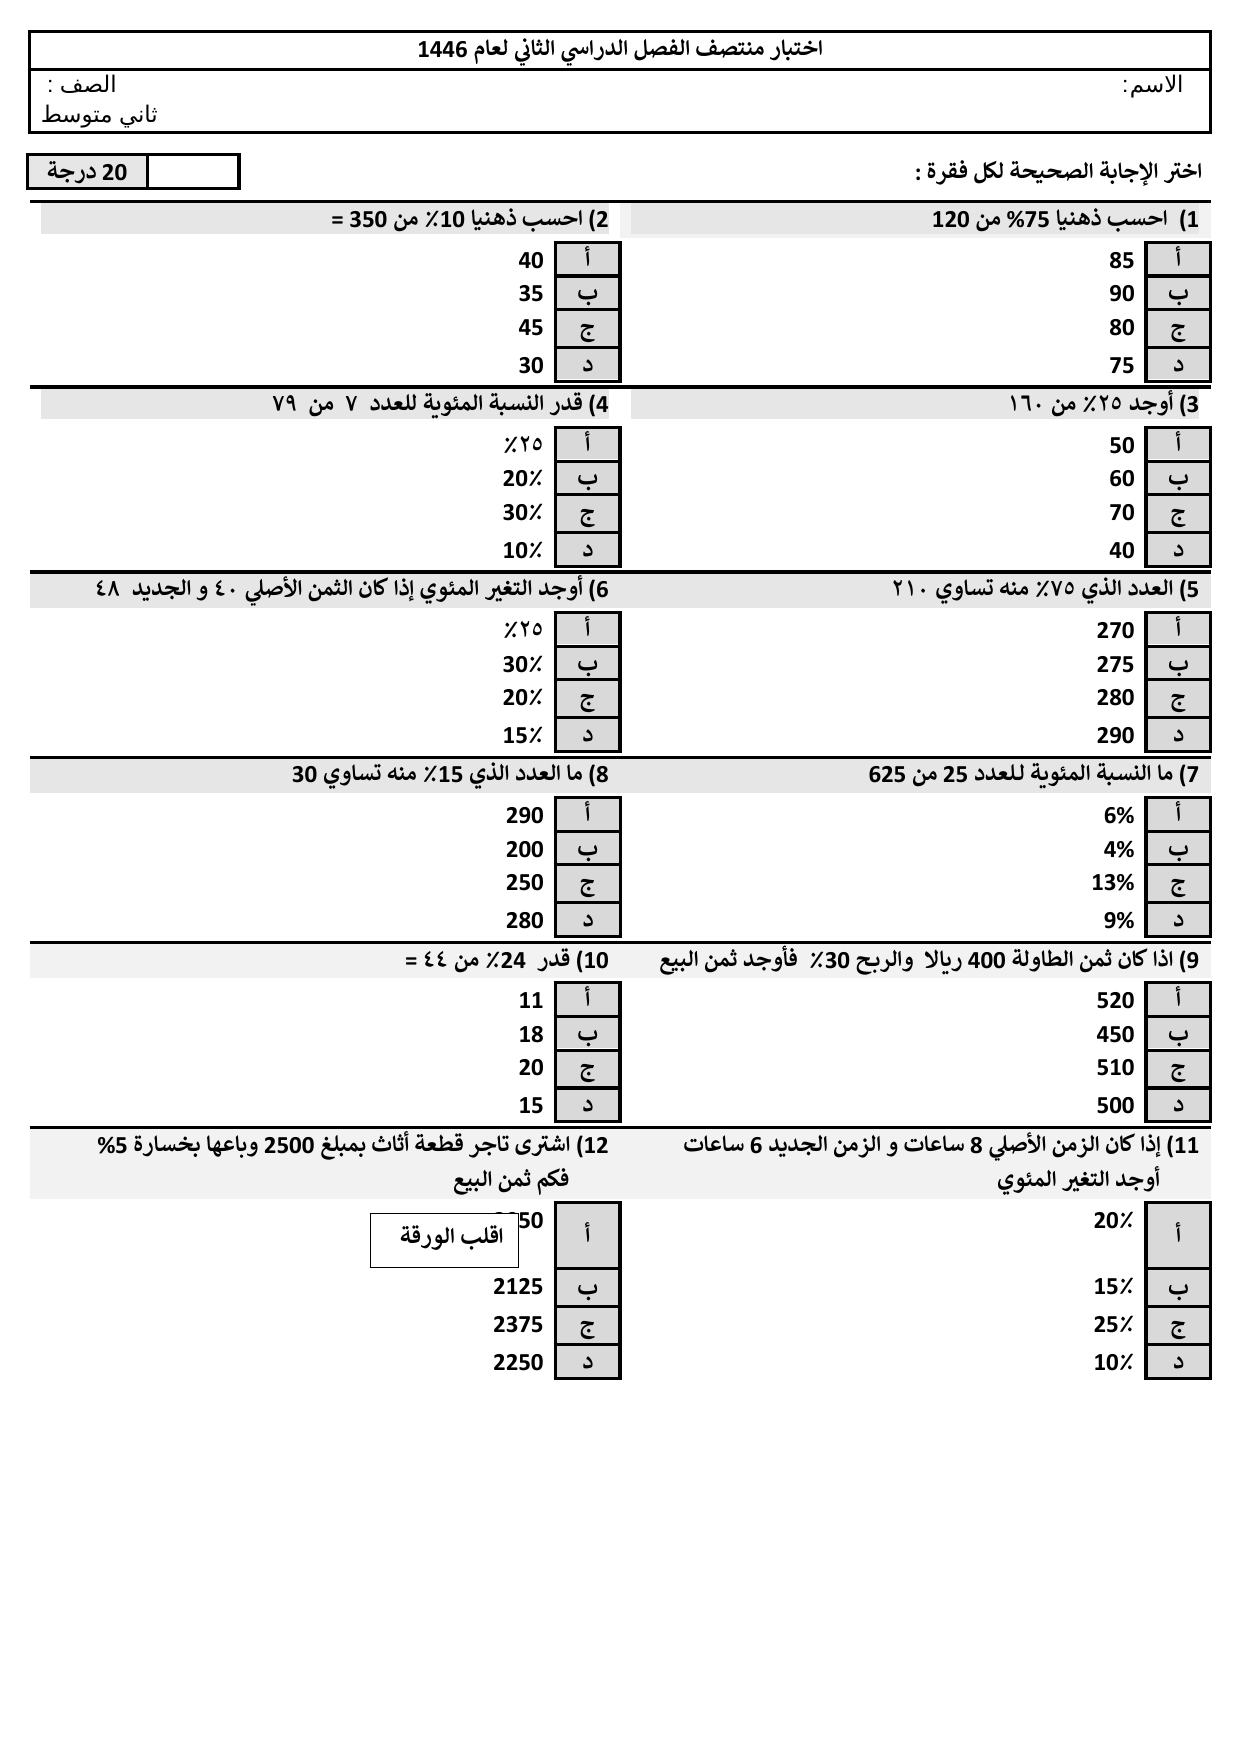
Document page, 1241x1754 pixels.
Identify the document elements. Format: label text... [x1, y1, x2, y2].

table_cell 510 [622, 1049, 1144, 1086]
table_cell 20٪ [30, 460, 554, 493]
table_cell 250 [30, 863, 554, 901]
table_cell د [1148, 1090, 1209, 1120]
table_header 11 [30, 981, 554, 1015]
table_cell ب [1148, 278, 1209, 308]
table_cell ج [1148, 496, 1209, 531]
table_header 6% [622, 796, 1144, 830]
table_cell د [1148, 904, 1209, 935]
table_cell 25٪ [622, 1305, 1144, 1343]
table_cell ب [1148, 1018, 1209, 1048]
table_cell ج [557, 681, 618, 716]
table_cell ج [1148, 1308, 1209, 1343]
table_cell 20 [30, 1049, 554, 1086]
table_cell ج [557, 311, 618, 346]
table_header ٢٥٪ [30, 426, 554, 459]
table_cell 200 [30, 830, 554, 863]
table_cell ج [557, 496, 618, 531]
table_cell 500 [622, 1086, 1144, 1120]
table_cell 40 [622, 531, 1144, 565]
table_header أ [1148, 1204, 1209, 1267]
table_header 290 [30, 796, 554, 830]
table_header ٢٥٪ [30, 611, 554, 644]
table_cell 80 [622, 308, 1144, 346]
table_header أ [1148, 984, 1209, 1015]
table_cell ب [557, 833, 619, 863]
table_cell 10٪ [30, 531, 554, 565]
table_header اختر الإجابة الصحيحة لكل فقرة : [241, 153, 1213, 187]
table_cell د [1148, 349, 1209, 379]
table_cell د [1148, 719, 1209, 750]
table_cell ب [557, 1018, 618, 1048]
table_cell د [557, 1090, 618, 1120]
table_cell 18 [30, 1015, 554, 1048]
table_header 12) اشترى تاجر قطعة أثاث بمبلغ 2500 وباعها بخسارة 5% فكم ثمن البيع [30, 1129, 620, 1199]
table_cell ج [1148, 311, 1209, 346]
table_cell ب [557, 463, 618, 493]
table_header أ [557, 614, 618, 644]
table_header 1) احسب ذهنيا 75% من 120 [620, 203, 1211, 238]
table_cell 30٪ [30, 645, 554, 678]
table_cell 15٪ [30, 716, 554, 750]
table_header 7) ما النسبة المئوية لــلعدد 25 من 625 [620, 759, 1211, 793]
table_header أ [557, 429, 618, 459]
table_cell 4% [622, 830, 1144, 863]
table_header 11) إذا كان الزمن الأصلي 8 ساعات و الزمن الجديد 6 ساعات أوجد التغير المئوي [620, 1129, 1211, 1199]
table_cell ج [1148, 866, 1209, 901]
table_cell د [557, 719, 618, 750]
table_cell 2250 [30, 1343, 554, 1377]
table_header [149, 156, 237, 187]
table_header 50 [622, 426, 1144, 459]
table_cell 9% [622, 901, 1144, 935]
table_cell 75 [622, 346, 1144, 379]
table_cell 450 [622, 1015, 1144, 1048]
table_cell ب [557, 1270, 618, 1305]
table_cell د [557, 1346, 618, 1377]
table_header اختبار منتصف الفصل الدراسي الثاني لعام 1446 [31, 33, 1209, 67]
table_cell ب [1148, 833, 1209, 863]
table_header 9) اذا كان ثمن الطاولة 400 ريالا والربح 30٪ فأوجد ثمن البيع [620, 944, 1211, 978]
table_cell ج [1148, 681, 1209, 716]
table_cell 45 [30, 308, 554, 346]
table_cell د [557, 904, 619, 935]
table_cell 20٪ [30, 678, 554, 716]
table_cell د [557, 349, 618, 379]
table_header أ [1148, 614, 1209, 644]
table_cell 30 [30, 346, 554, 379]
table_header الاسم: الصف : ثاني متوسط [31, 71, 1209, 131]
table_cell د [557, 534, 618, 565]
table_header أ [557, 1204, 618, 1267]
table_header أ [1148, 429, 1209, 459]
table_cell ج [557, 1308, 618, 1343]
table_cell 280 [30, 901, 554, 935]
table_cell 2125 [30, 1267, 554, 1305]
table_cell 290 [622, 716, 1144, 750]
table_cell 280 [622, 678, 1144, 716]
table_cell 70 [622, 493, 1144, 531]
table_header أ [557, 984, 618, 1015]
table_header 270 [622, 611, 1144, 644]
table_cell ب [1148, 1270, 1209, 1305]
table_cell د [1148, 1346, 1209, 1377]
table_header أ [557, 244, 618, 274]
table_header 40 [30, 241, 554, 274]
table_header 2) احسب ذهنيا 10٪ من 350 = [30, 203, 620, 238]
table_cell ج [557, 866, 619, 901]
table_header 5) العدد الذي ٧٥٪ منه تساوي ٢١٠ [620, 574, 1211, 608]
table_cell ب [557, 278, 618, 308]
table_cell 35 [30, 274, 554, 308]
table_cell ج [1148, 1052, 1209, 1086]
table_cell 15٪ [622, 1267, 1144, 1305]
table_header 20 درجة [29, 156, 146, 187]
table_header 85 [622, 241, 1144, 274]
table_header 10) قدر 24٪ من ٤٤ = [30, 944, 620, 978]
table_cell ج [557, 1052, 618, 1086]
table_cell 60 [622, 460, 1144, 493]
table_cell 10٪ [622, 1343, 1144, 1377]
table_header 4) قدر النسبة المئوية للعدد ٧ من ٧٩ [30, 389, 620, 423]
table_cell ب [557, 648, 618, 678]
table_cell 30٪ [30, 493, 554, 531]
table_cell 13% [622, 863, 1144, 901]
table_cell د [1148, 534, 1209, 565]
table_header 6) أوجد التغير المئوي إذا كان الثمن الأصلي ٤٠ و الجديد ٤٨ [30, 574, 620, 608]
table_cell 2375 [30, 1305, 554, 1343]
table_header أ [1148, 244, 1209, 274]
table_cell ب [1148, 463, 1209, 493]
table_header 3) أوجد ٢٥٪ من ١٦٠ [620, 389, 1211, 423]
table_header 2050 [30, 1201, 554, 1267]
table_cell 90 [622, 274, 1144, 308]
table_header 520 [622, 981, 1144, 1015]
table_header أ [1148, 799, 1209, 830]
table_cell 275 [622, 645, 1144, 678]
table_cell ب [1148, 648, 1209, 678]
table_header 8) ما العدد الذي 15٪ منه تساوي 30 [30, 759, 620, 793]
table_header 20٪ [622, 1201, 1144, 1267]
table_header أ [557, 799, 619, 830]
table_cell 15 [30, 1086, 554, 1120]
